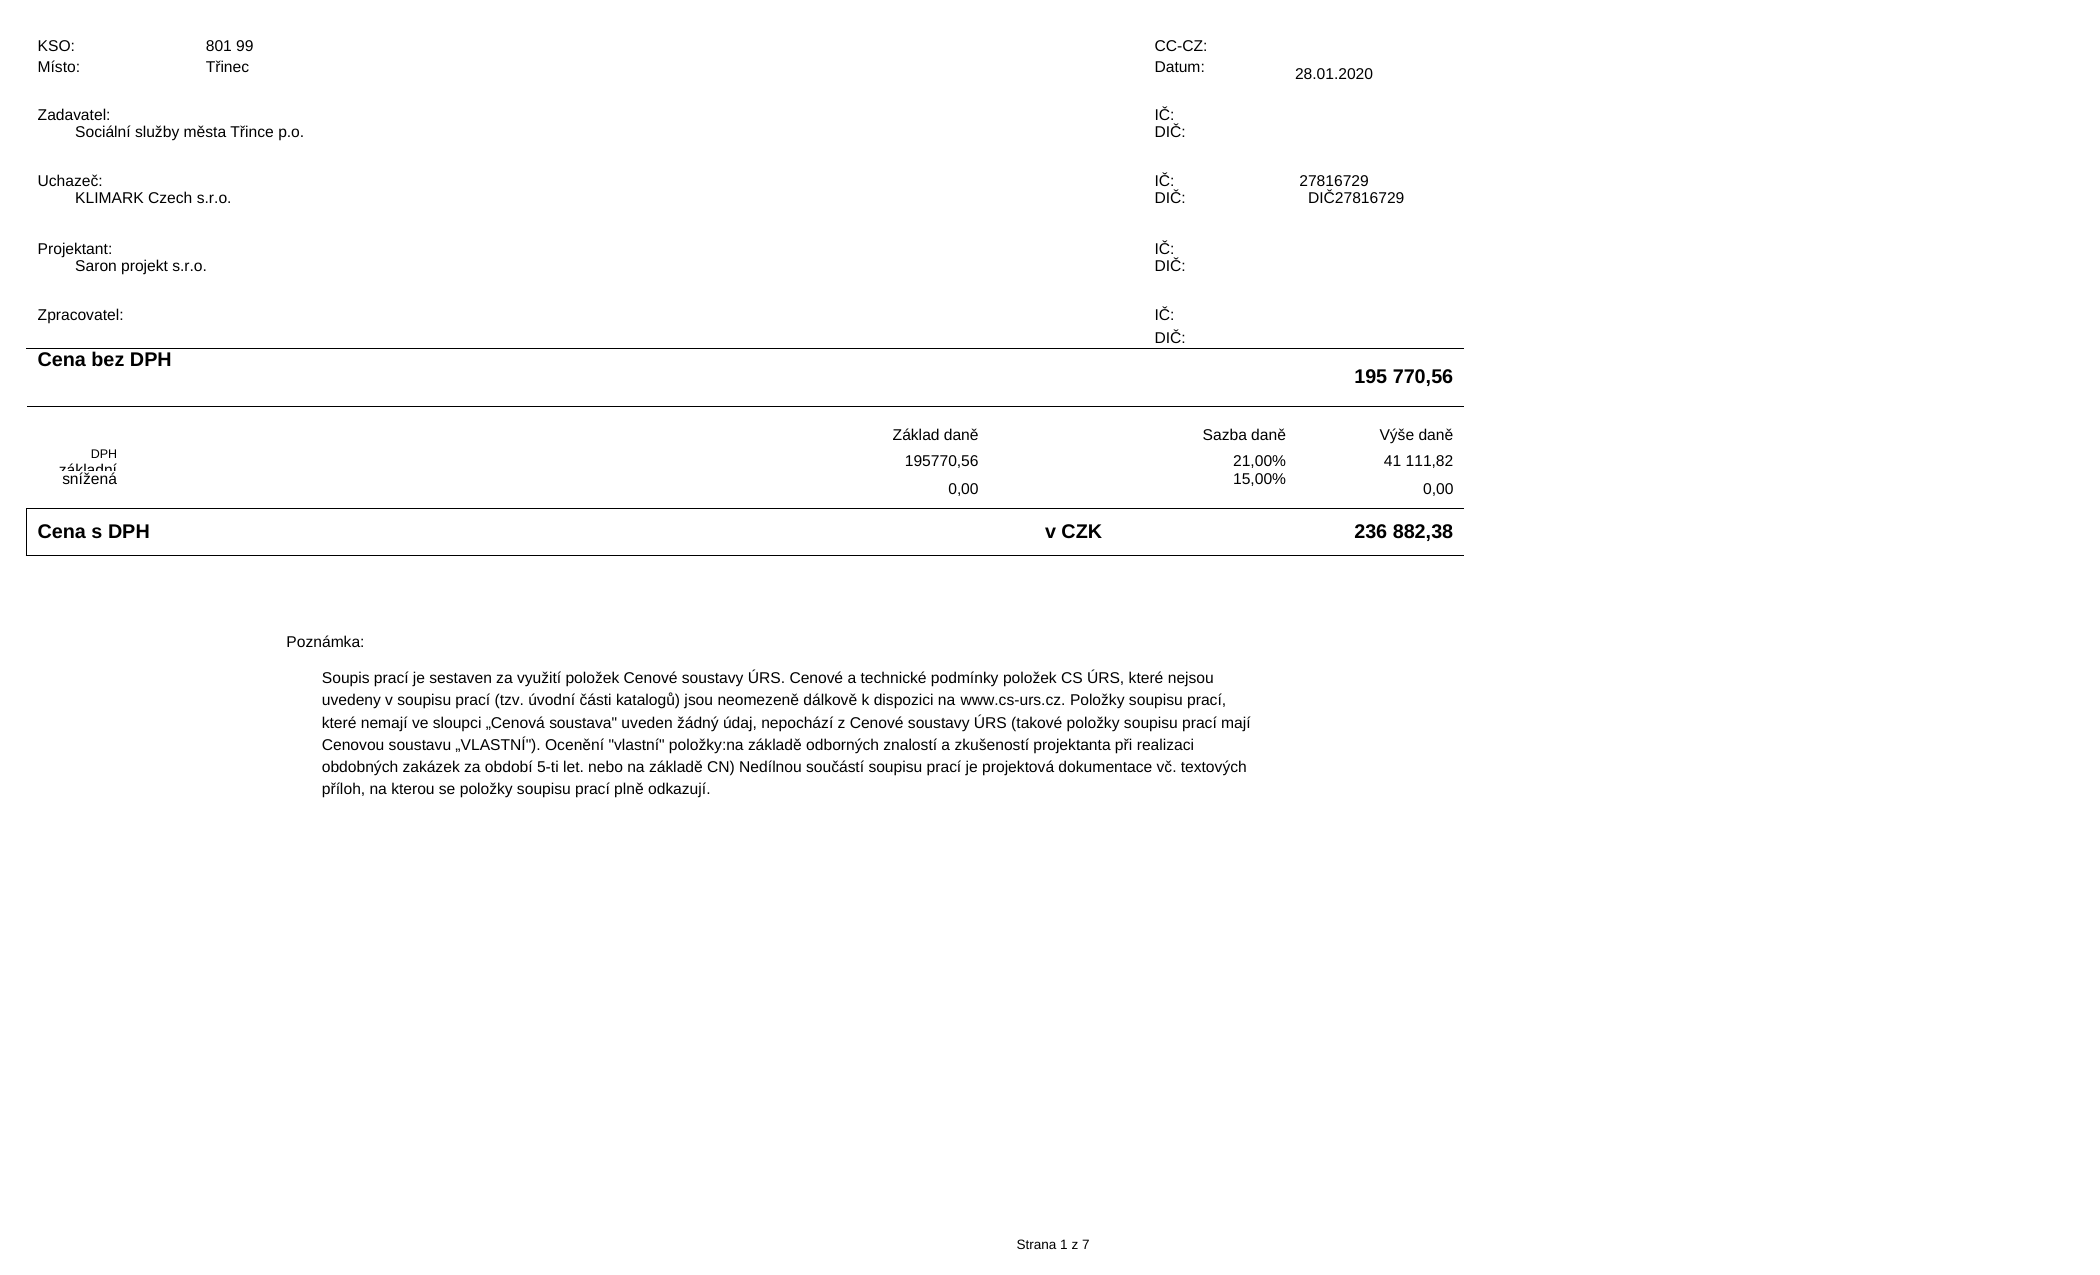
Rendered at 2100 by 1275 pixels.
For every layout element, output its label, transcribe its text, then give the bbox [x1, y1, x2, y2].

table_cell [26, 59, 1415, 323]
text Poznámka: [286, 633, 1801, 651]
text Soupis prací je sestaven za využití položek Cenové soustavy ÚRS. Cenové a technické podmínky položek CS ÚRS, které nejsou uvedeny v soupisu prací (tzv. úvodní části katalogů) jsou neomezeně dálkově k dispozici na www.cs-urs.cz. Položky soupisu prací, které nemají ve sloupci „Cenová soustava" uveden žádný údaj, nepochází z Cenové soustavy ÚRS (takové položky soupisu prací mají Cenovou soustavu „VLASTNÍ"). Ocenění "vlastní" položky:na základě odborných znalostí a zkušeností projektanta při realizaci obdobných zakázek za období 5-ti let. nebo na základě CN) Nedílnou součástí soupisu prací je projektová dokumentace vč. textových příloh, na kterou se položky soupisu prací plně odkazují. [322, 666, 1380, 799]
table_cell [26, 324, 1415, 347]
title Strana 1 z 7 [1016, 1237, 1089, 1252]
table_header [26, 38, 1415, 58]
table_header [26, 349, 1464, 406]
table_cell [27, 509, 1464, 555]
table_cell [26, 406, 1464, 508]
